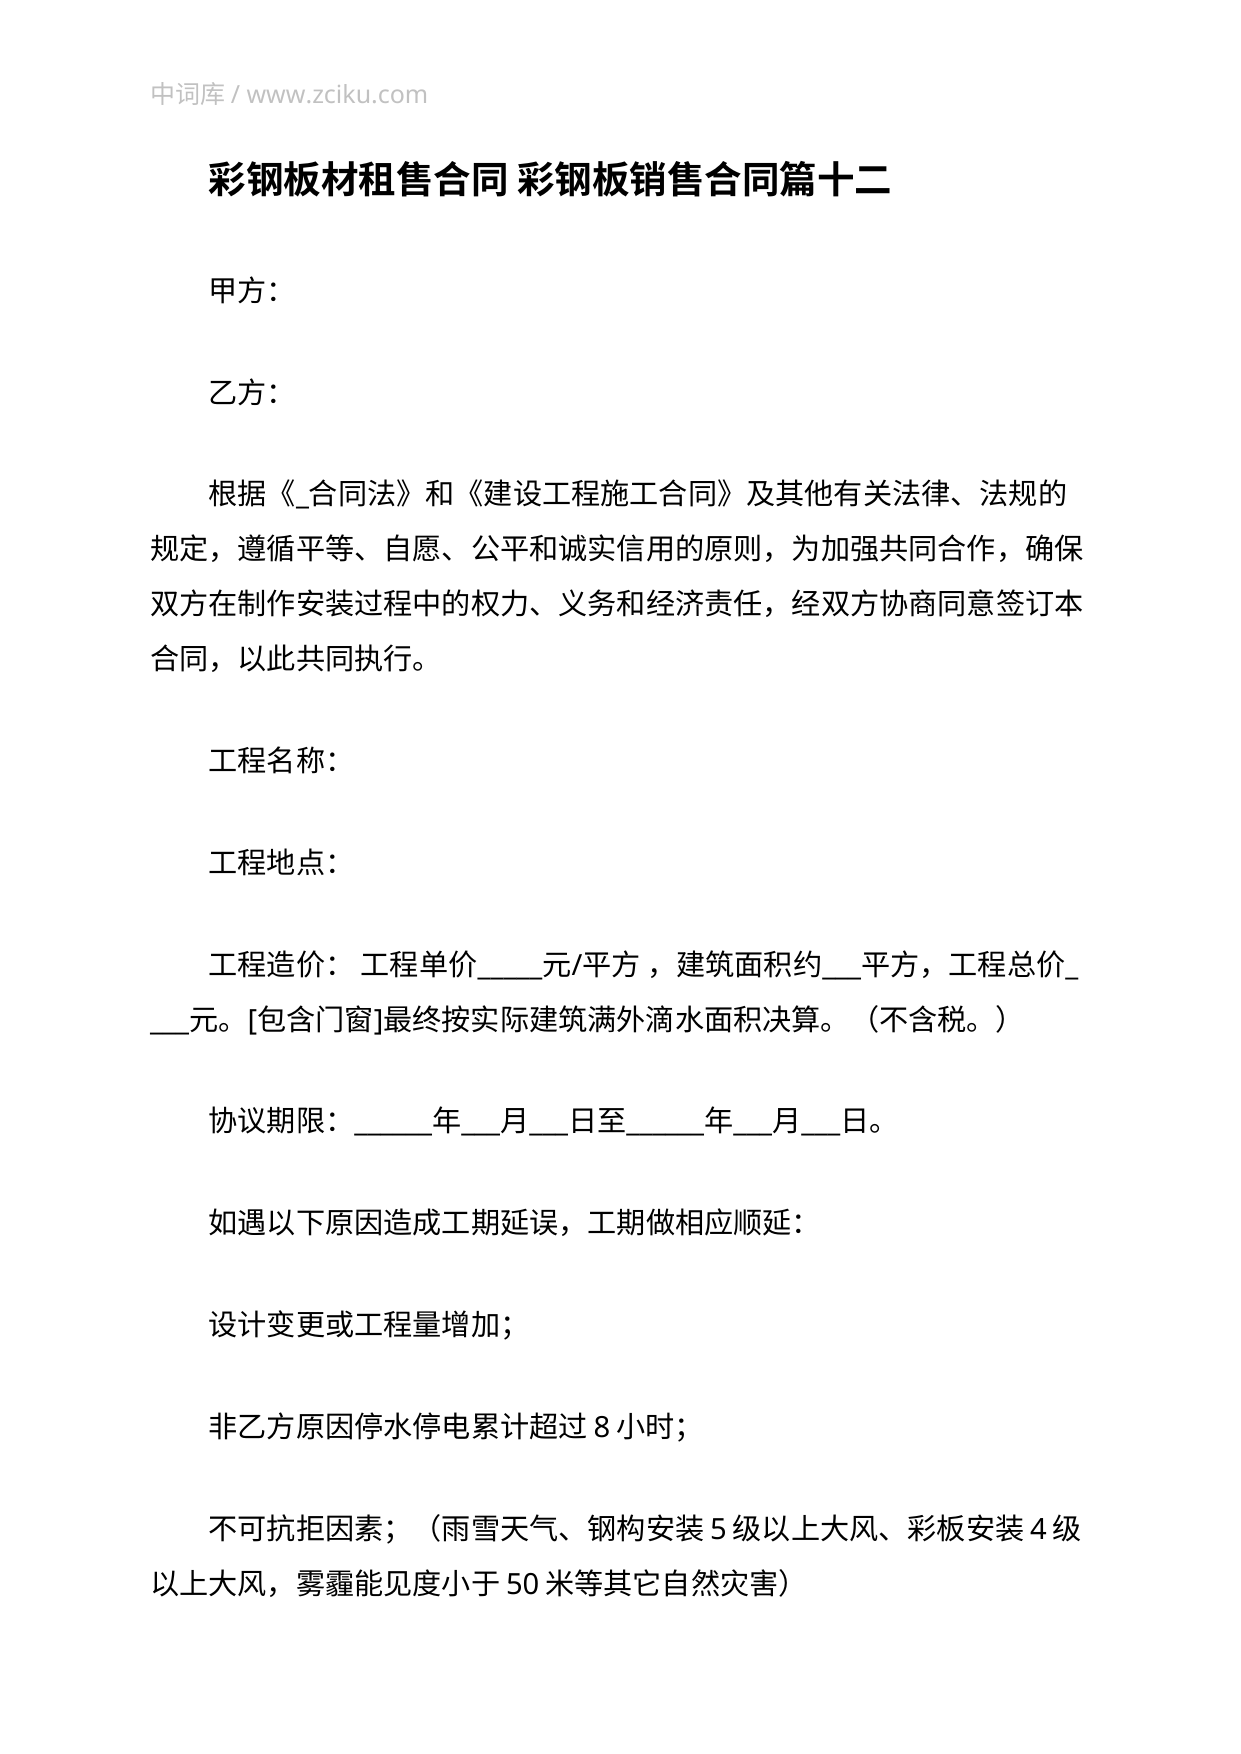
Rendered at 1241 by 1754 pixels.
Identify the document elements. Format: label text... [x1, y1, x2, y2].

text 工程名称： [150, 737, 1090, 780]
text 彩钢板材租售合同 彩钢板销售合同篇十二 [150, 150, 1090, 204]
text 设计变更或工程量增加； [150, 1302, 1090, 1344]
text 甲方： [150, 267, 1090, 310]
text 协议期限：______年___月___日至______年___月___日。 [150, 1098, 1090, 1140]
text 不可抗拒因素；（雨雪天气、钢构安装5级以上大风、彩板安装4级以上大风，雾霾能见度小于50米等其它自然灾害） [150, 1506, 1090, 1603]
text 工程造价： 工程单价_____元/平方 ，建筑面积约___平方，工程总价____元。[包含门窗]最终按实际建筑满外滴水面积决算。（不含税。） [150, 941, 1090, 1038]
text 非乙方原因停水停电累计超过8小时； [150, 1403, 1090, 1446]
text 工程地点： [150, 839, 1090, 882]
text 根据《_合同法》和《建设工程施工合同》及其他有关法律、法规的规定，遵循平等、自愿、公平和诚实信用的原则，为加强共同合作，确保双方在制作安装过程中的权力、义务和经济责任，经双方协商同意签订本合同，以此共同执行。 [150, 471, 1090, 678]
text 乙方： [150, 369, 1090, 411]
text 如遇以下原因造成工期延误，工期做相应顺延： [150, 1200, 1090, 1242]
